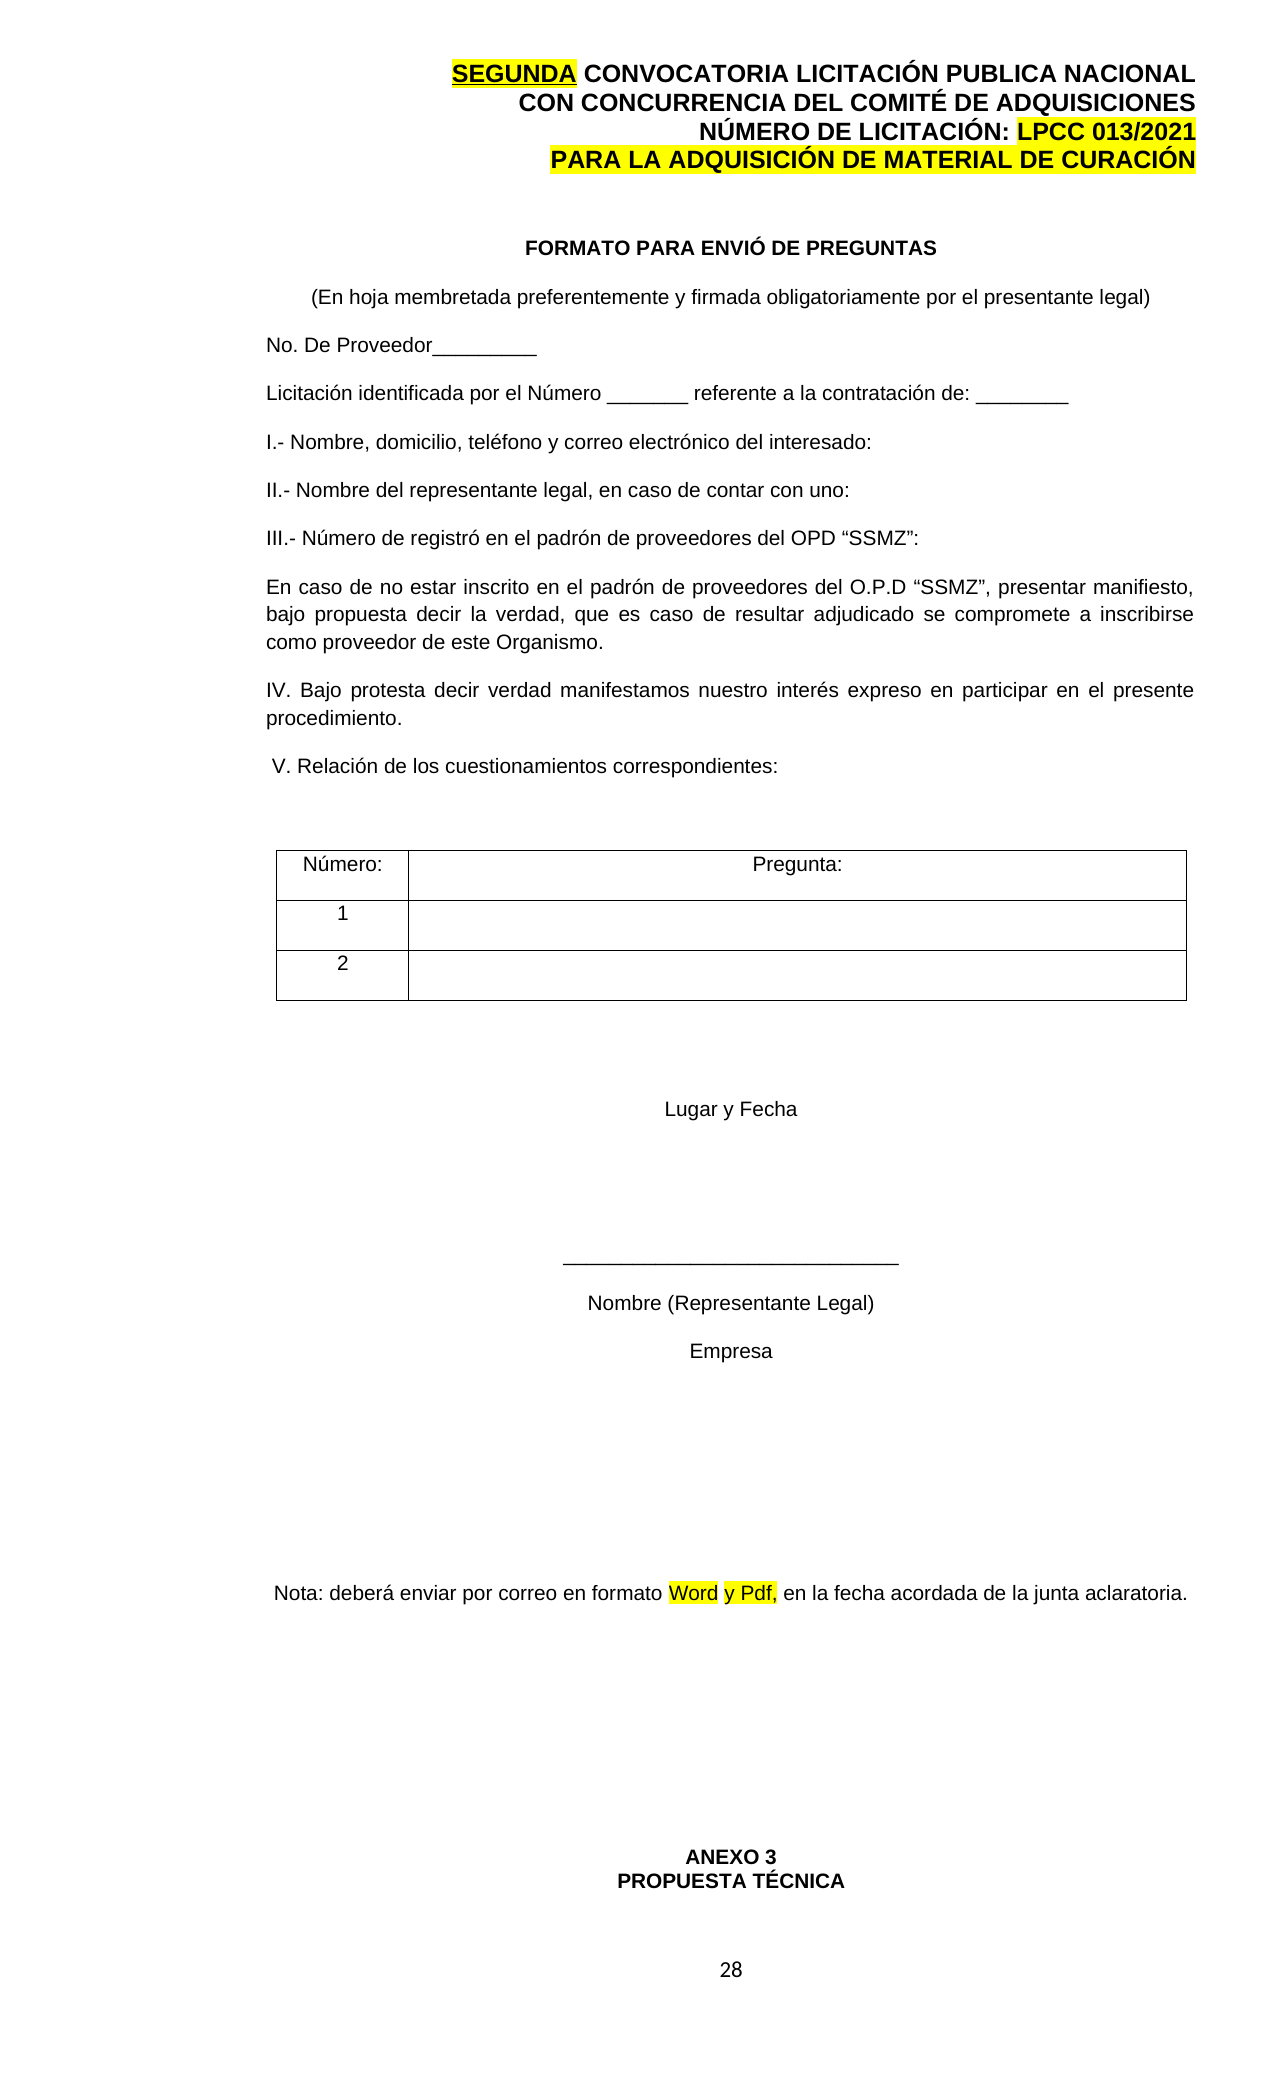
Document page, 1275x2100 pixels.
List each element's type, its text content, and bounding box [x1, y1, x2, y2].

text PROPUESTA TÉCNICA [266, 1868, 1196, 1892]
text I.- Nombre, domicilio, teléfono y correo electrónico del interesado: [266, 429, 1196, 453]
text Nota: deberá enviar por correo en formato Word y Pdf, en la fecha acordada de la junta aclaratoria. [777, 1581, 1196, 1604]
text Lugar y Fecha [266, 1097, 1196, 1121]
text FORMATO PARA ENVIÓ DE PREGUNTAS [266, 236, 1196, 260]
text (En hoja membretada preferentemente y firmada obligatoriamente por el presentante legal) [266, 284, 1196, 308]
text No. De Proveedor_________ [266, 333, 1196, 357]
table_cell [409, 901, 1186, 950]
table_cell 2 [277, 951, 408, 999]
text _____________________________ [266, 1242, 1196, 1266]
text Licitación identificada por el Número _______ referente a la contratación de: ________ [266, 381, 1196, 405]
text Nombre (Representante Legal) [266, 1291, 1196, 1314]
text IV. Bajo protesta decir verdad manifestamos nuestro interés expreso en participar en el presente procedimiento. [266, 678, 1196, 729]
text En caso de no estar inscrito en el padrón de proveedores del O.P.D “SSMZ”, presentar manifiesto, bajo propuesta decir la verdad, que es caso de resultar adjudicado se compromete a inscribirse como proveedor de este Organismo. [266, 574, 1196, 653]
text II.- Nombre del representante legal, en caso de contar con uno: [266, 478, 1196, 502]
table_cell [409, 951, 1186, 999]
text III.- Número de registró en el padrón de proveedores del OPD “SSMZ”: [266, 526, 1196, 550]
text Empresa [266, 1339, 1196, 1363]
text V. Relación de los cuestionamientos correspondientes: [266, 754, 1196, 778]
table_header Número: [277, 851, 408, 900]
table_header Pregunta: [409, 851, 1186, 900]
text ANEXO 3 [266, 1844, 1196, 1868]
text Nota: deberá enviar por correo en formato Word y Pdf, en la fecha acordada de la junta aclaratoria. [266, 1581, 669, 1604]
table_cell 1 [277, 901, 408, 950]
